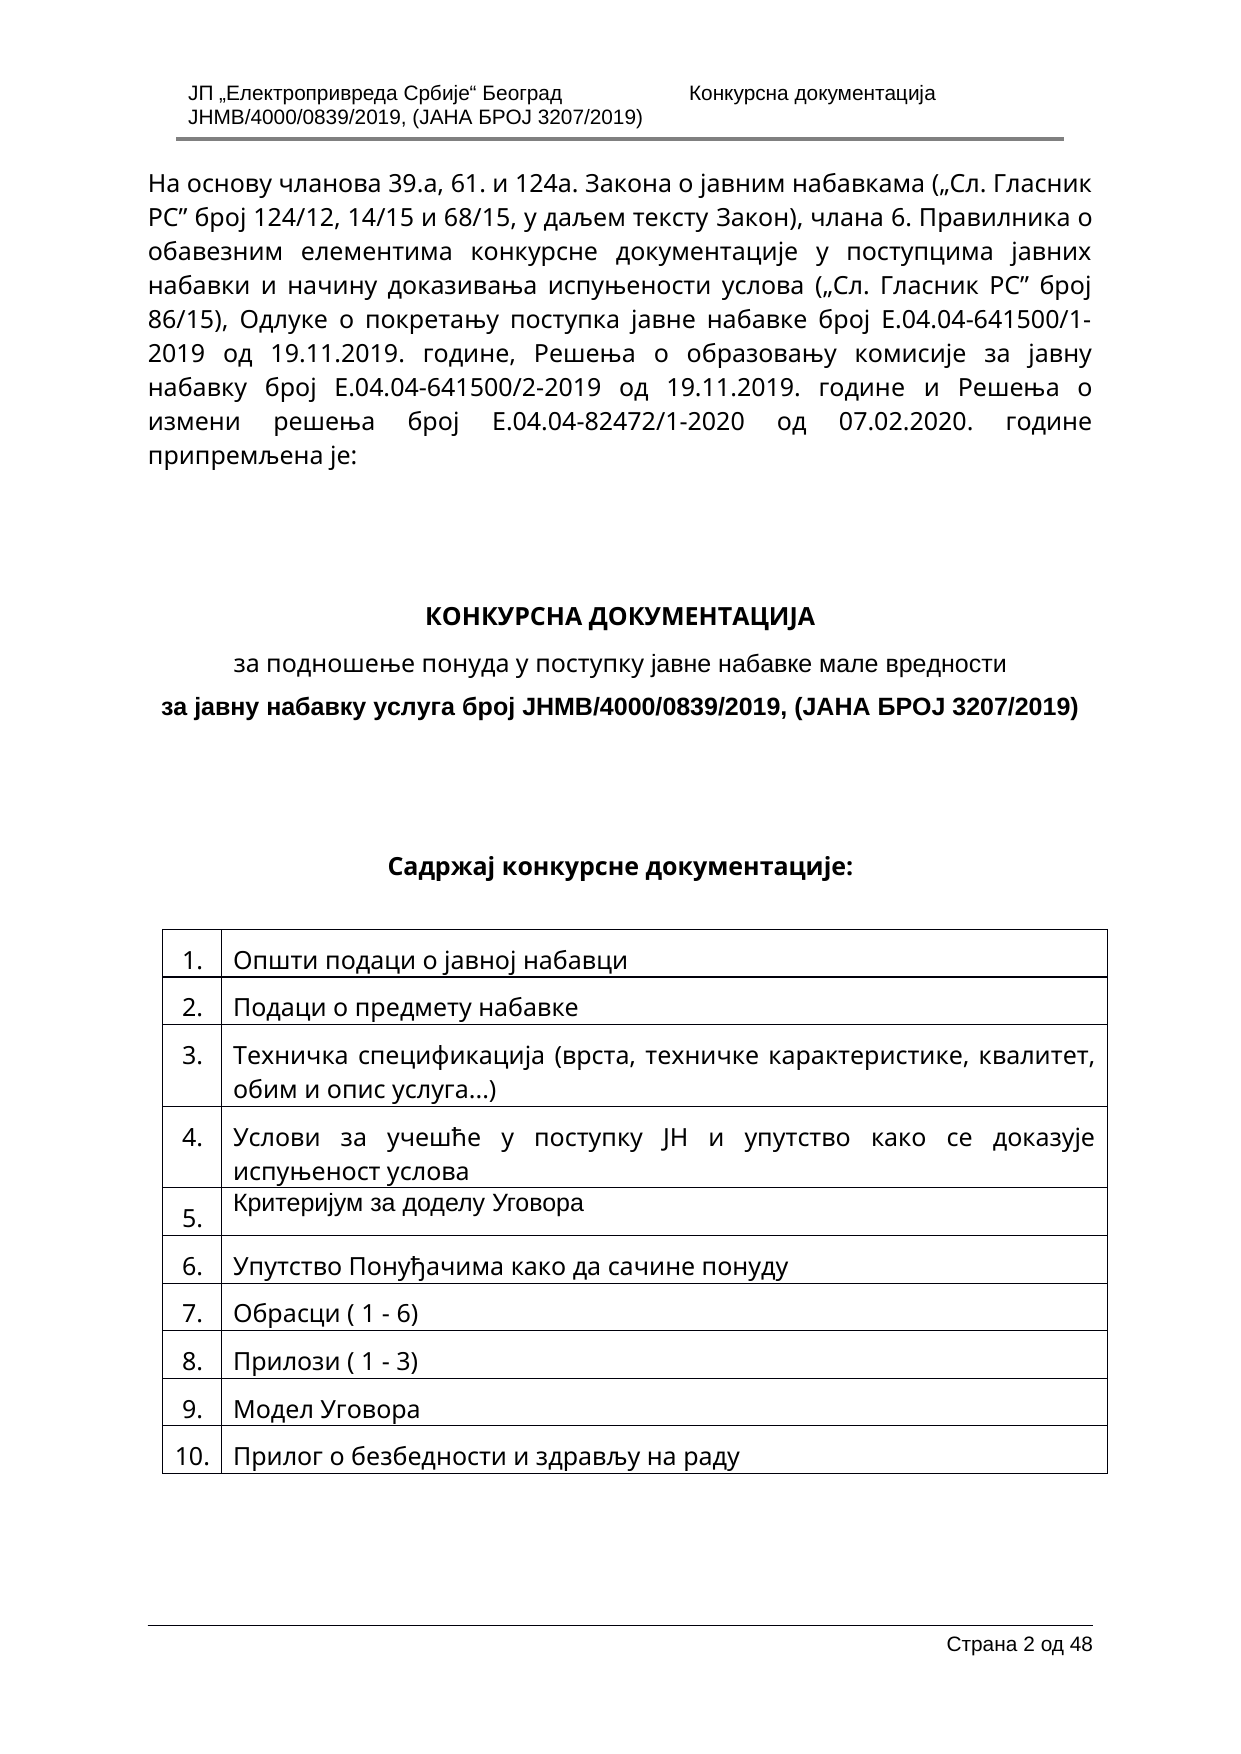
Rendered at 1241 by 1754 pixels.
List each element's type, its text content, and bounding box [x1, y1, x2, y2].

text за подношење понуда у поступку јавне набавке мале вредности [148, 646, 1093, 680]
table_cell 8. [163, 1331, 221, 1378]
table_cell 3. [163, 1025, 221, 1106]
text за јавну набавку услуга број ЈНМВ/4000/0839/2019, (ЈАНА БРОЈ 3207/2019) [148, 692, 1093, 721]
table_cell Прилози ( 1 - 3) [222, 1331, 1107, 1378]
table_cell 5. [163, 1188, 221, 1235]
table_header Општи подаци о јавној набавци [222, 930, 1107, 976]
table_cell 9. [163, 1379, 221, 1425]
table_cell 4. [163, 1107, 221, 1187]
table_header 1. [163, 930, 221, 976]
table_cell Услови за учешће у поступку ЈН и упутство како се доказује испуњеност услова [222, 1107, 1107, 1187]
text КОНКУРСНА ДОКУМЕНТАЦИЈА [148, 599, 1093, 633]
table_cell Упутство Понуђачима како да сачине понуду [222, 1236, 1107, 1282]
text На основу чланова 39.а, 61. и 124а. Закона о јавним набавкама („Сл. Гласник РС” број 124/12, 14/15 и 68/15, у даљем тексту Закон), члана 6. Правилника о обавезним елементима конкурсне документације у поступцима јавних набавки и начину доказивања испуњености услова („Сл. Гласник РС” број 86/15), Одлуке о покретању поступка јавне набавке број Е.04.04-641500/1-2019 од 19.11.2019. године, Решења о образовању комисије за јавну набавку број Е.04.04-641500/2-2019 од 19.11.2019. године и Решења о измени решења број Е.04.04-82472/1-2020 од 07.02.2020. године припремљена је: [148, 165, 1093, 472]
table_cell Прилог о безбедности и здрављу на раду [222, 1426, 1107, 1473]
table_cell Модел Уговора [222, 1379, 1107, 1425]
title Садржај конкурсне документације: [148, 848, 1093, 882]
table_cell 6. [163, 1236, 221, 1282]
table_cell Подаци о предмету набавке [222, 978, 1107, 1024]
table_cell Техничка спецификација (врста, техничке карактеристике, квалитет, обим и опис услуга...) [222, 1025, 1107, 1106]
table_cell Критеријум за доделу Уговора [222, 1188, 1107, 1235]
table_cell 2. [163, 978, 221, 1024]
table_cell 7. [163, 1284, 221, 1330]
table_cell Обрасци ( 1 - 6) [222, 1284, 1107, 1330]
table_cell 10. [163, 1426, 221, 1473]
